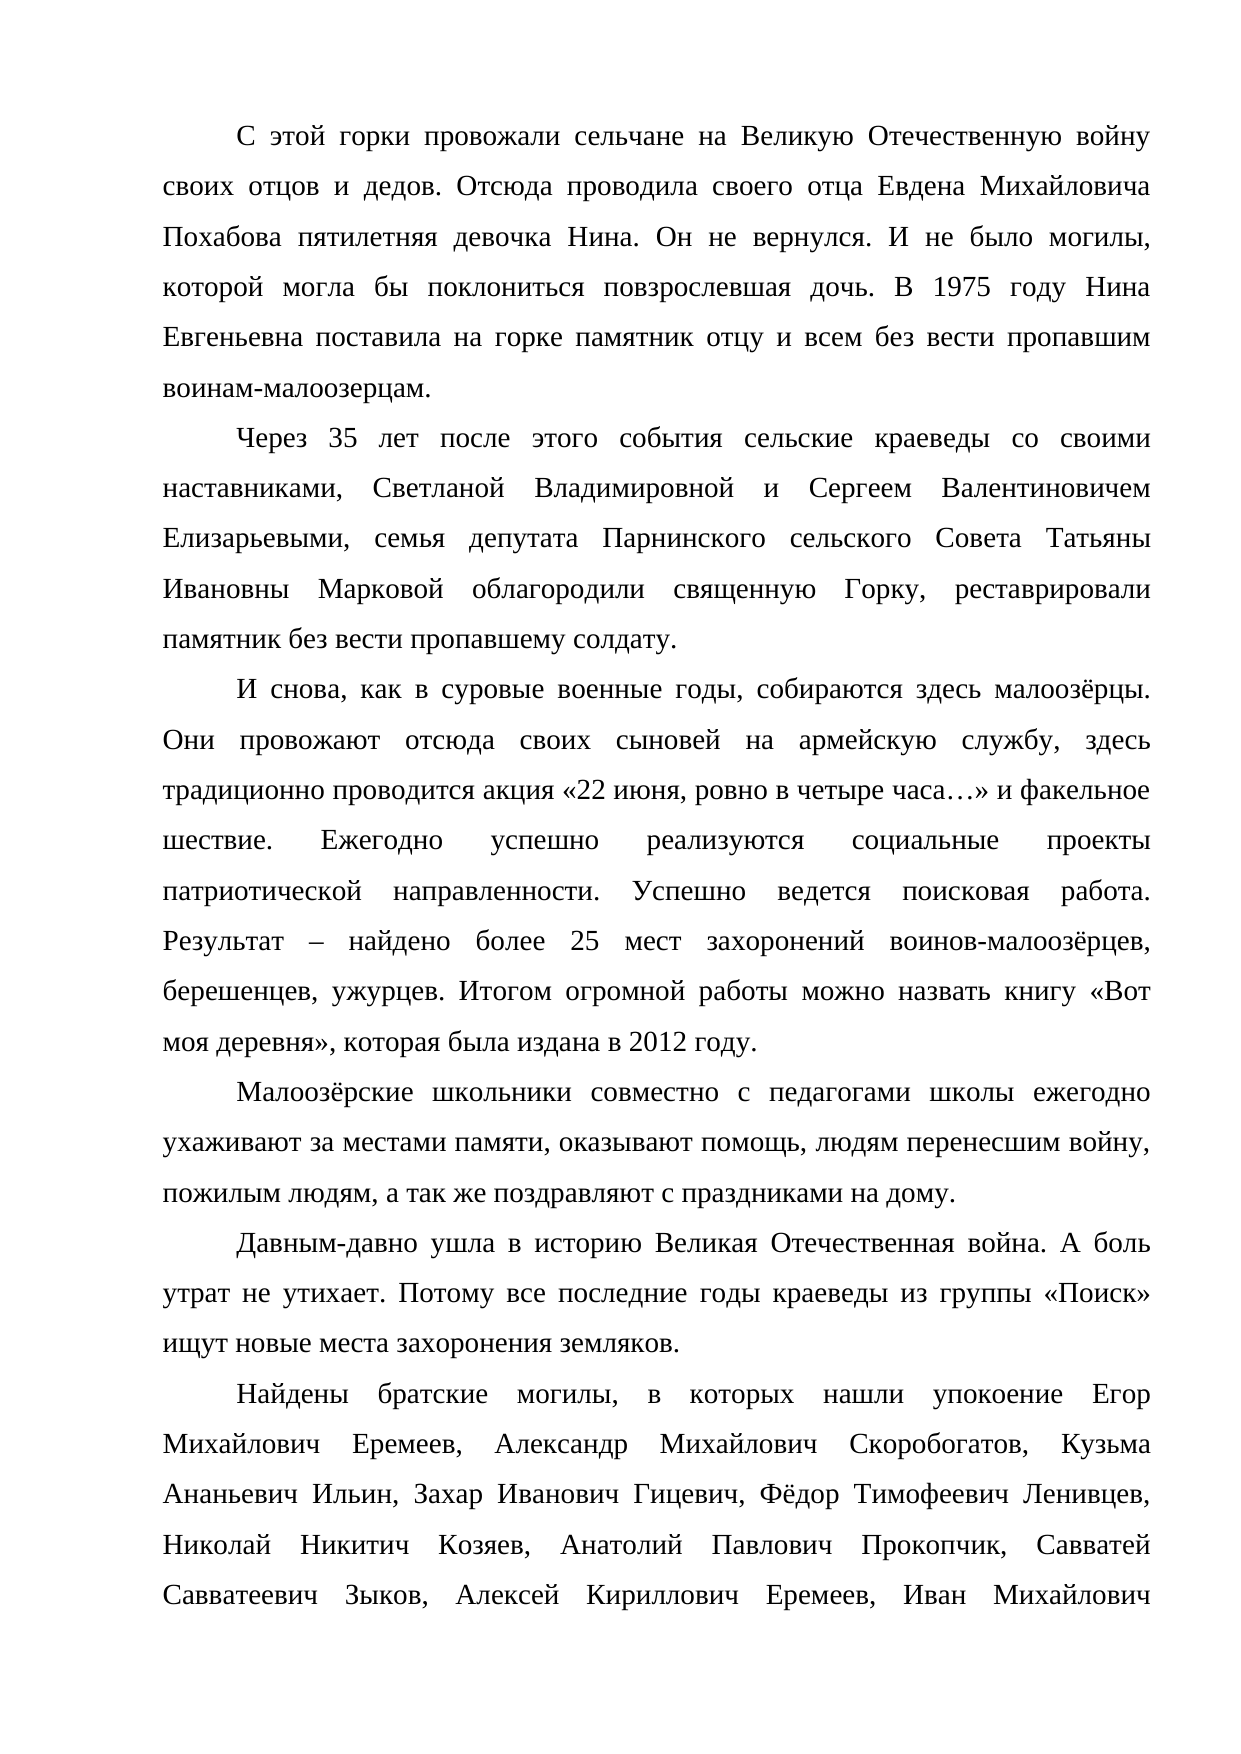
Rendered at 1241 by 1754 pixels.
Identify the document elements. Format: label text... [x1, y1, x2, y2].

text Малоозёрские школьники совместно с педагогами школы ежегодно ухаживают за местами памяти, оказывают помощь, людям перенесшим войну, пожилым людям, а так же поздравляют с праздниками на дому. [162, 1074, 1152, 1208]
text Давным-давно ушла в историю Великая Отечественная война. А боль утрат не утихает. Потому все последние годы краеведы из группы «Поиск» ищут новые места захоронения земляков. [162, 1225, 1152, 1359]
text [162, 1376, 1152, 1611]
text С этой горки провожали сельчане на Великую Отечественную войну своих отцов и дедов. Отсюда проводила своего отца Евдена Михайловича Похабова пятилетняя девочка Нина. Он не вернулся. И не было могилы, которой могла бы поклониться повзрослевшая дочь. В 1975 году Нина Евгеньевна поставила на горке памятник отцу и всем без вести пропавшим воинам-малоозерцам. [162, 118, 1152, 403]
text Через 35 лет после этого события сельские краеведы со своими наставниками, Светланой Владимировной и Сергеем Валентиновичем Елизарьевыми, семья депутата Парнинского сельского Совета Татьяны Ивановны Марковой облагородили священную Горку, реставрировали памятник без вести пропавшему солдату. [162, 420, 1152, 655]
text И снова, как в суровые военные годы, собираются здесь малоозёрцы. Они провожают отсюда своих сыновей на армейскую службу, здесь традиционно проводится акция «22 июня, ровно в четыре часа…» и факельное шествие. Ежегодно успешно реализуются социальные проекты патриотической направленности. Успешно ведется поисковая работа. Результат – найдено более 25 мест захоронений воинов-малоозёрцев, берешенцев, ужурцев. Итогом огромной работы можно назвать книгу «Вот моя деревня», которая была издана в 2012 году. [162, 672, 1152, 1057]
